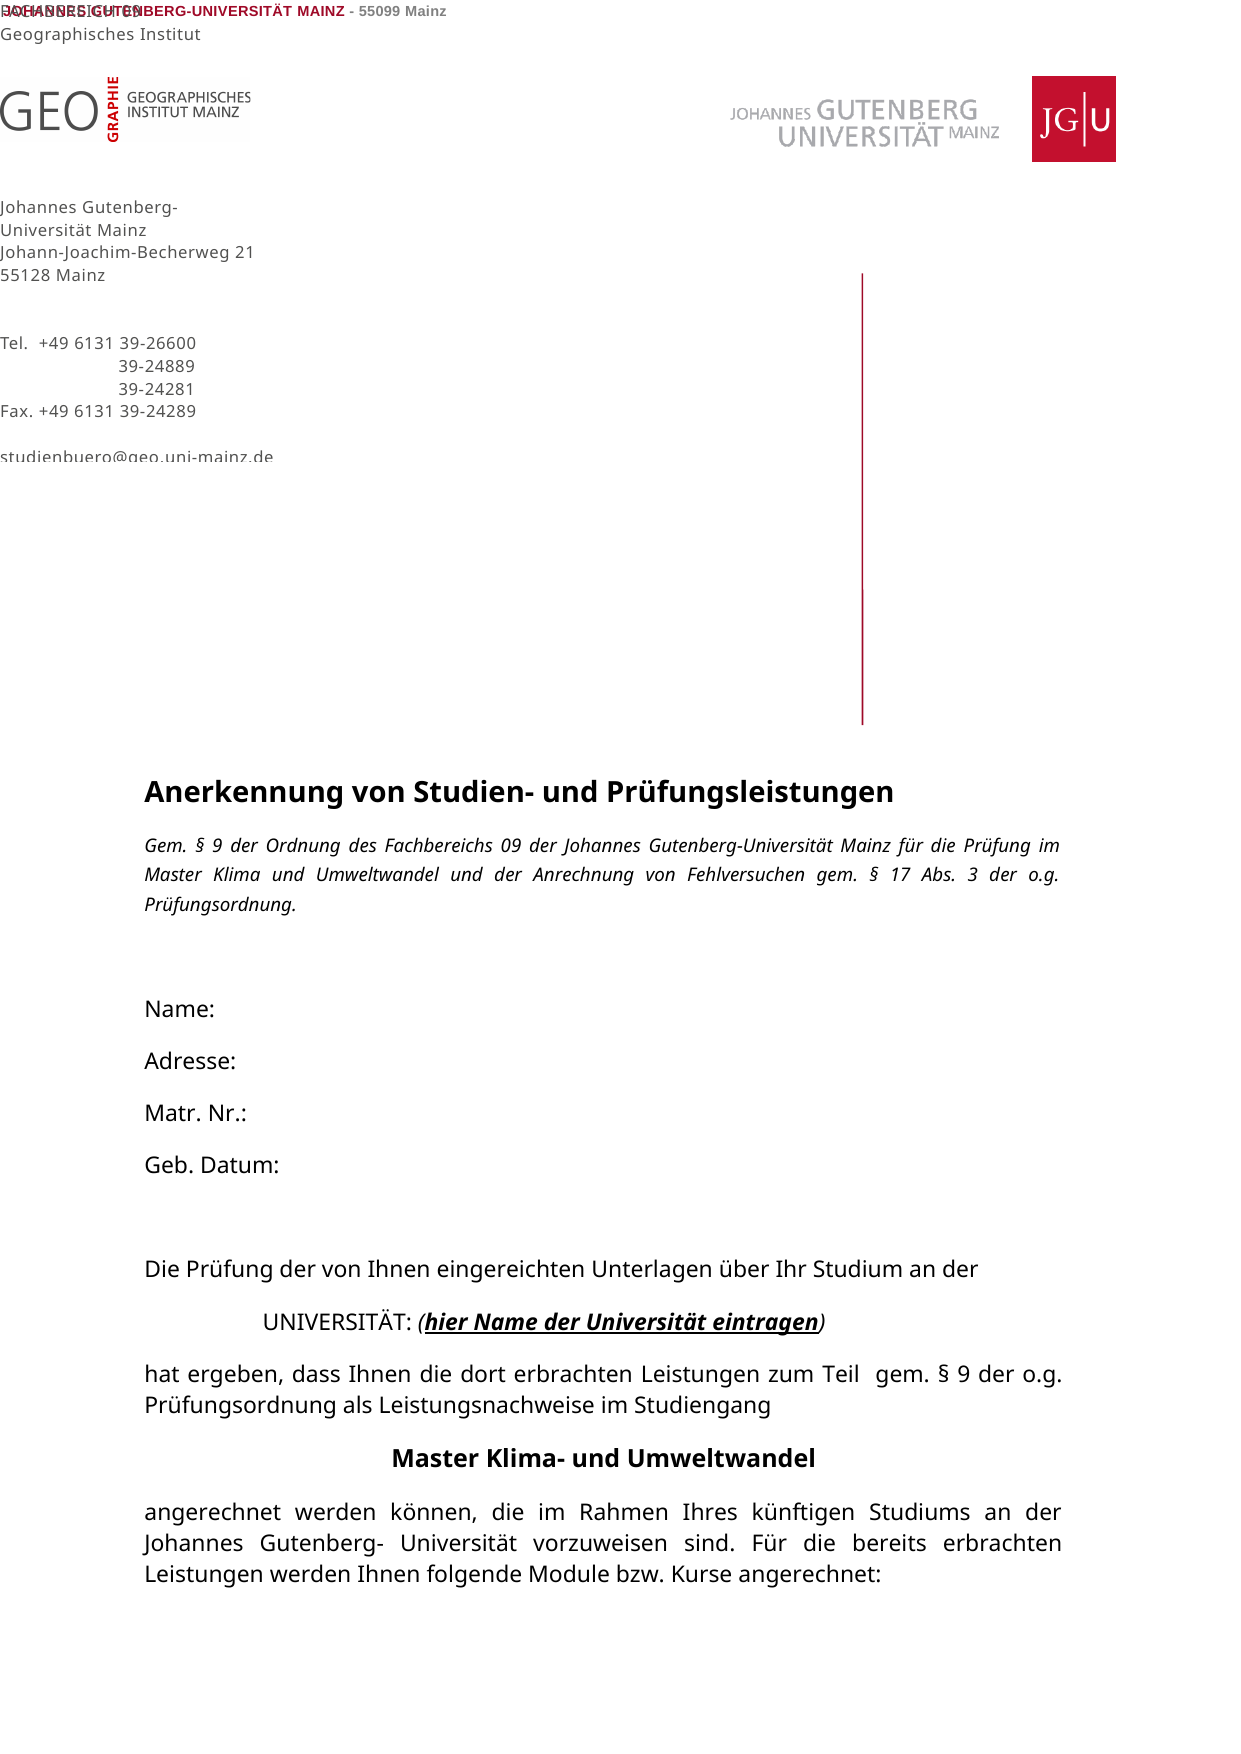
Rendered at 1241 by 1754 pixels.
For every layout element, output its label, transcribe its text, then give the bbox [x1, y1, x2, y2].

text Anerkennung von Studien- und Prüfungsleistungen [144, 772, 1063, 811]
text hat ergeben, dass Ihnen die dort erbrachten Leistungen zum Teil gem. § 9 der o.g. Prüfungsordnung als Leistungsnachweise im Studiengang [144, 1358, 1063, 1420]
text Matr. Nr.: [144, 1097, 1063, 1128]
text Adresse: [144, 1045, 1063, 1076]
text Geb. Datum: [144, 1149, 1063, 1181]
text Name: [144, 993, 1063, 1024]
text angerechnet werden können, die im Rahmen Ihres künftigen Studiums an der Johannes Gutenberg- Universität vorzuweisen sind. Für die bereits erbrachten Leistungen werden Ihnen folgende Module bzw. Kurse angerechnet: [144, 1496, 1063, 1589]
text Die Prüfung der von Ihnen eingereichten Unterlagen über Ihr Studium an der [144, 1253, 1063, 1285]
text Master Klima- und Umweltwandel [144, 1441, 1063, 1475]
text UNIVERSITÄT: (hier Name der Universität eintragen) [233, 1306, 1063, 1337]
text Gem. § 9 der Ordnung des Fachbereichs 09 der Johannes Gutenberg-Universität Mainz für die Prüfung im Master Klima und Umweltwandel und der Anrechnung von Fehlversuchen gem. § 17 Abs. 3 der o.g. Prüfungsordnung. [144, 832, 1063, 916]
picture [0, 77, 251, 142]
